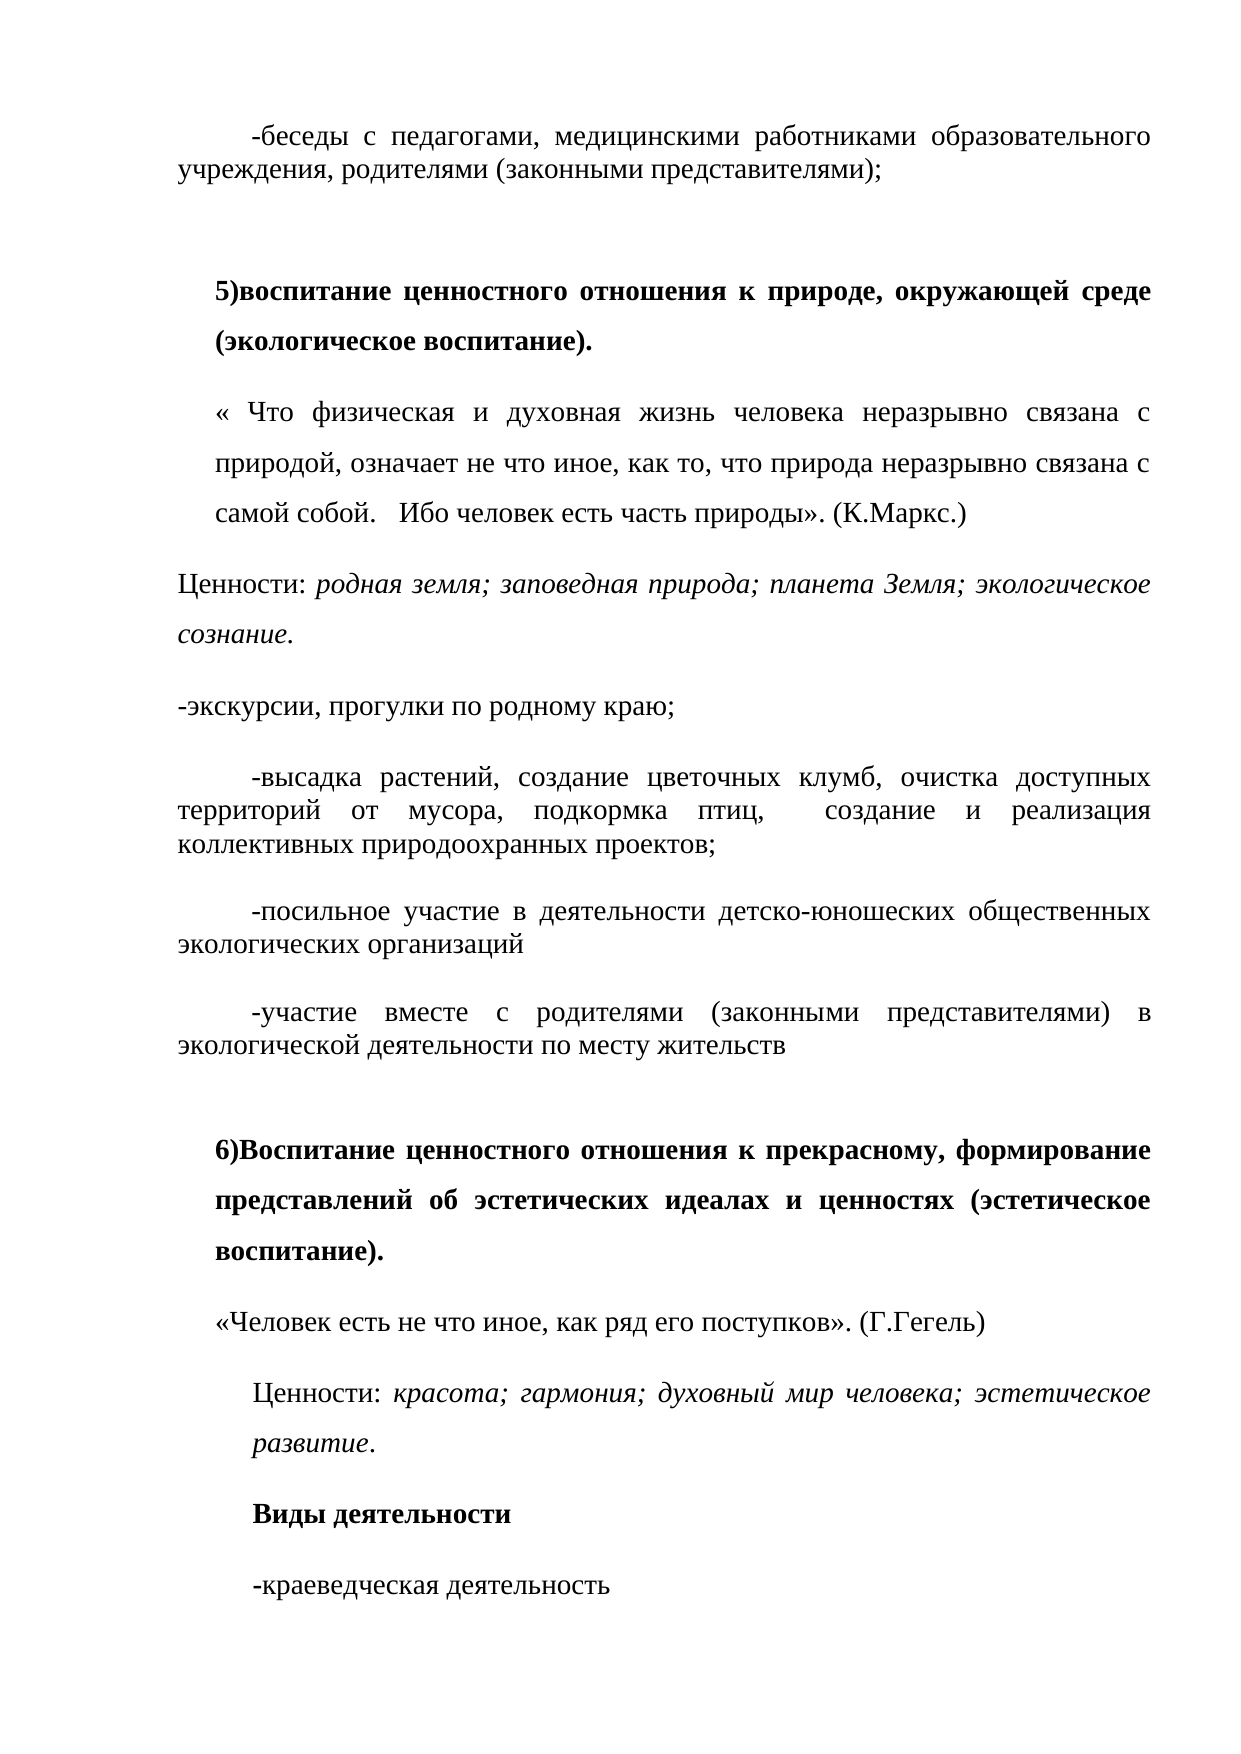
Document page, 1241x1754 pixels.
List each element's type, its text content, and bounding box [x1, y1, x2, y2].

text Виды деятельности [252, 1496, 1152, 1530]
text 5)воспитание ценностного отношения к природе, окружающей среде (экологическое воспитание). [215, 273, 1152, 357]
text -высадка растений, создание цветочных клумб, очистка доступных территорий от мусора, подкормка птиц, создание и реализация коллективных природоохранных проектов; [177, 759, 1152, 859]
text Ценности: красота; гармония; духовный мир человека; эстетическое развитие. [252, 1375, 1152, 1459]
text « Что физическая и духовная жизнь человека неразрывно связана с природой, означает не что иное, как то, что природа неразрывно связана с самой собой. Ибо человек есть часть природы». (К.Маркс.) [215, 394, 1152, 529]
text -беседы с педагогами, медицинскими работниками образовательного учреждения, родителями (законными представителями); [177, 118, 1152, 185]
text «Человек есть не что иное, как ряд его поступков». (Г.Гегель) [215, 1304, 1152, 1337]
text -участие вместе с родителями (законными представителями) в экологической деятельности по месту жительств [177, 994, 1152, 1061]
text 6)Воспитание ценностного отношения к прекрасному, формирование представлений об эстетических идеалах и ценностях (эстетическое воспитание). [215, 1132, 1152, 1266]
text -экскурсии, прогулки по родному краю; [177, 688, 1152, 721]
text Ценности: родная земля; заповедная природа; планета Земля; экологическое сознание. [177, 566, 1152, 650]
text -посильное участие в деятельности детско-юношеских общественных экологических организаций [177, 893, 1152, 960]
text -краеведческая деятельность [252, 1567, 1152, 1601]
